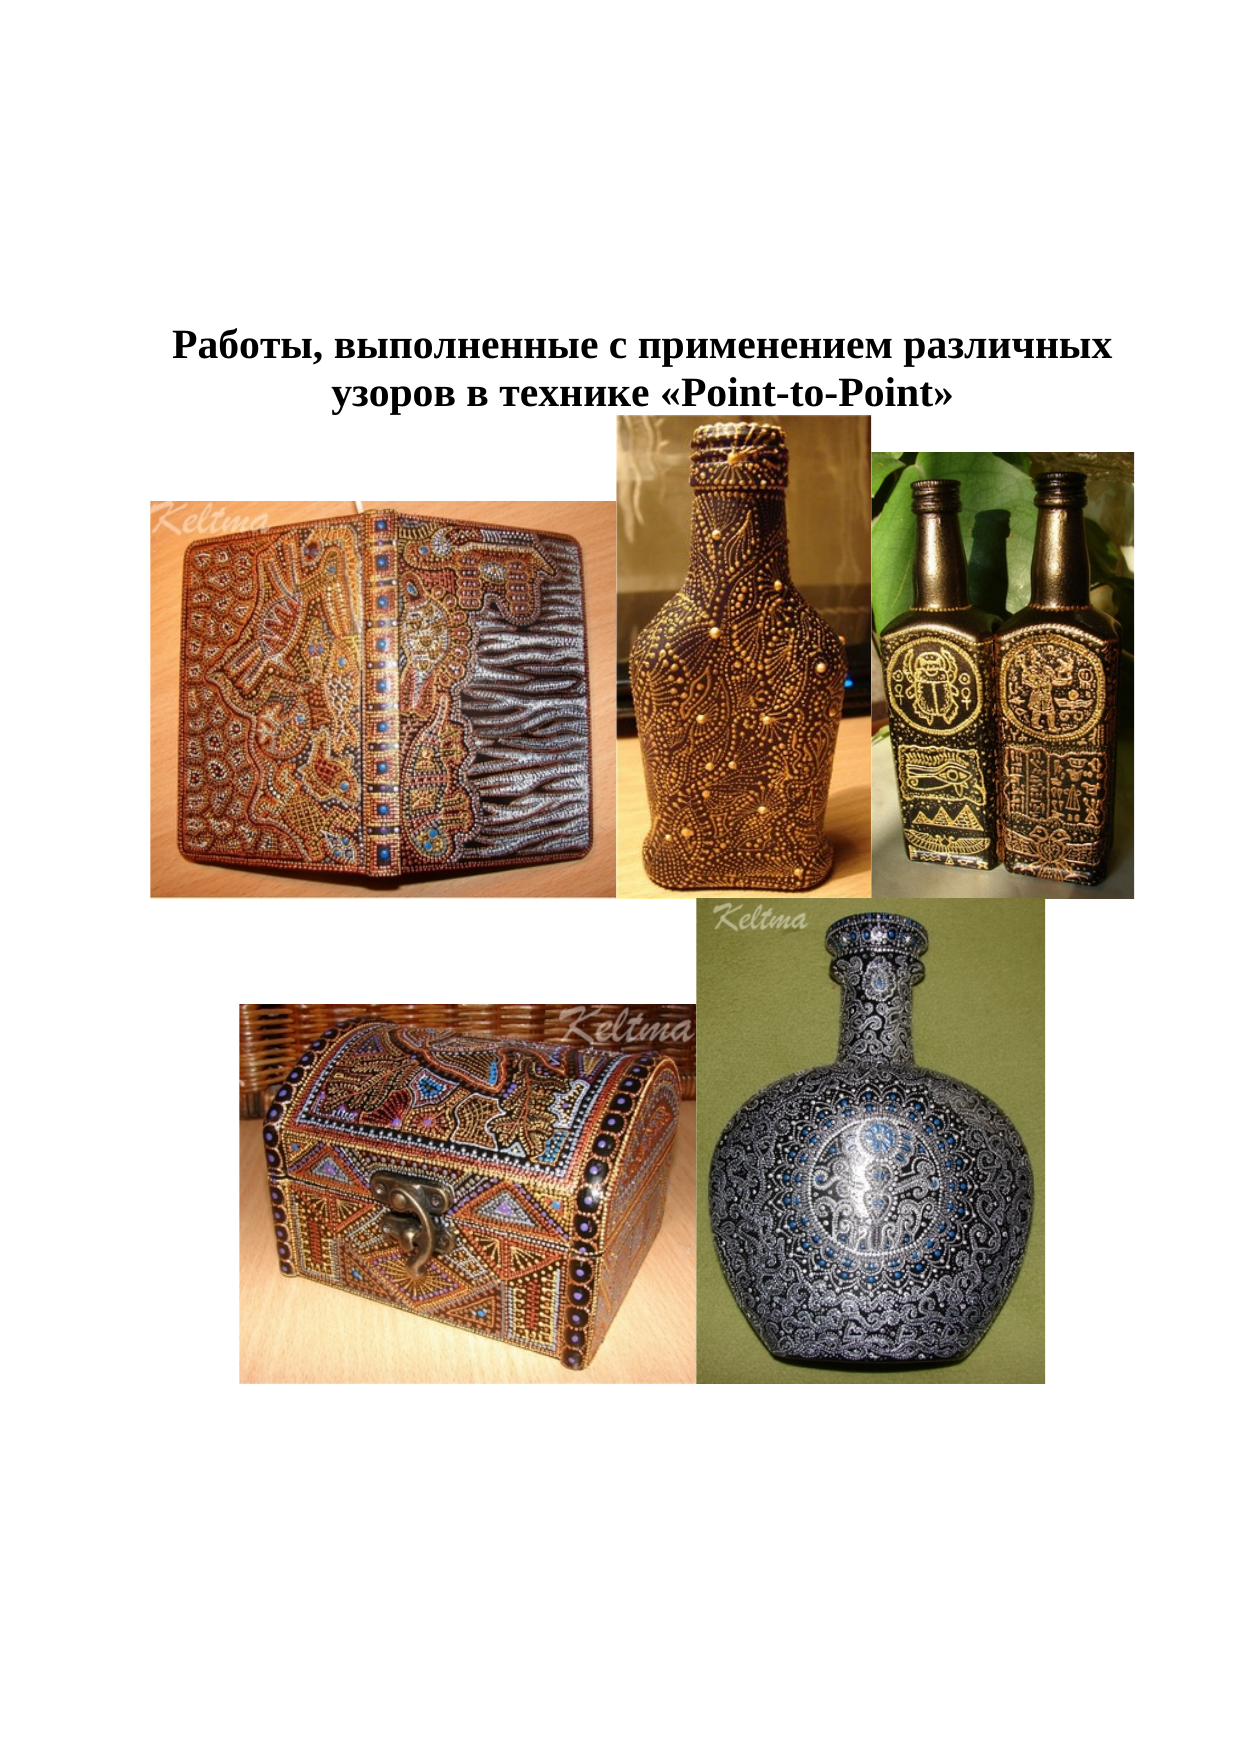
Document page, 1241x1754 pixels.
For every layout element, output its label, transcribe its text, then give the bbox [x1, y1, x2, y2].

picture [150, 415, 1135, 1384]
